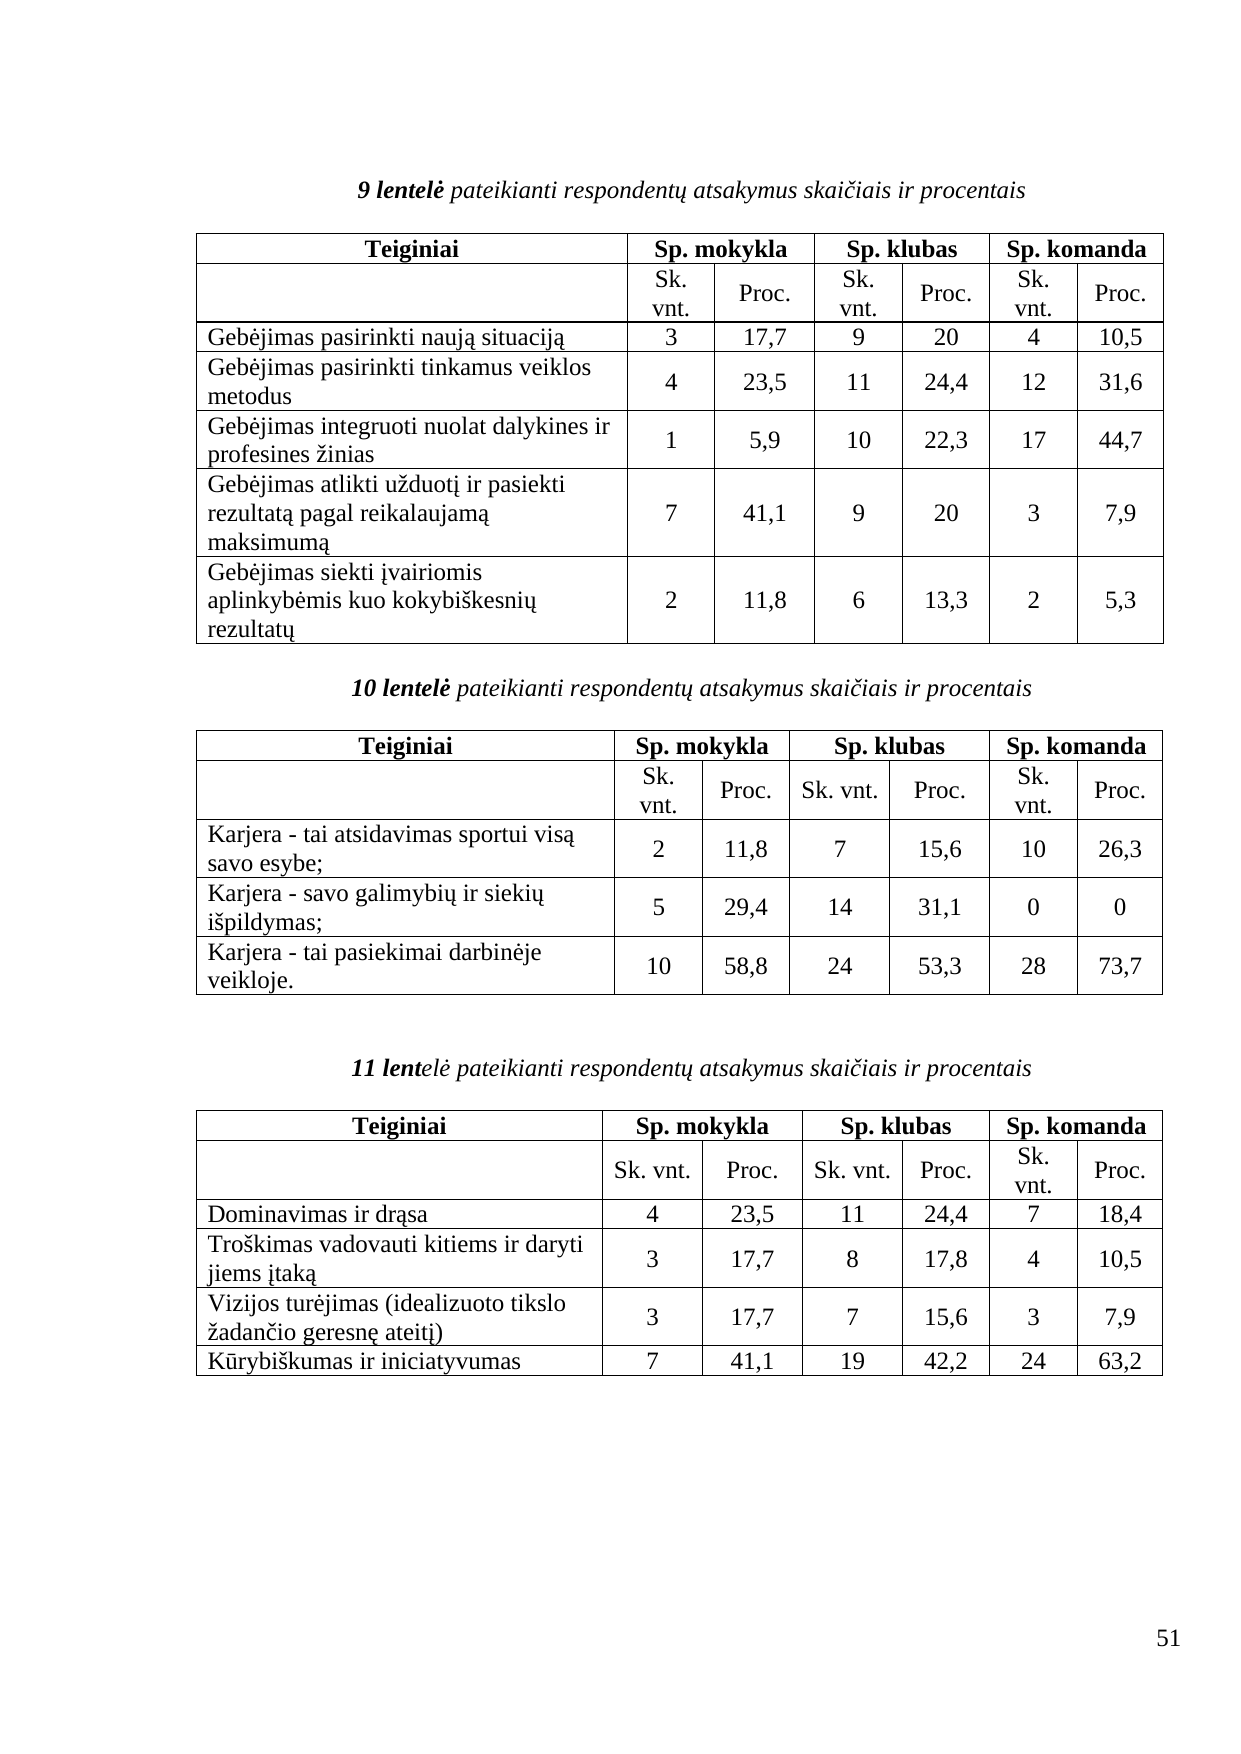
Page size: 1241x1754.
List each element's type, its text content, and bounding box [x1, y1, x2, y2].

table_cell 11 [815, 352, 902, 410]
table_cell 4 [603, 1200, 702, 1228]
table_cell [197, 761, 614, 818]
table_cell Gebėjimas pasirinkti naują situaciją [197, 323, 627, 351]
table_cell 2 [990, 557, 1077, 643]
table_cell Proc. [903, 1141, 989, 1198]
table_cell Dominavimas ir drąsa [197, 1200, 602, 1228]
table_cell 31,6 [1078, 352, 1163, 410]
list 9 lentelė pateikianti respondentų atsakymus skaičiais ir procentais [202, 176, 1181, 204]
table_header Teiginiai [197, 234, 627, 263]
table_cell 23,5 [703, 1200, 802, 1228]
table_cell 6 [815, 557, 902, 643]
table_header Teiginiai [197, 731, 614, 760]
table_cell 7,9 [1078, 1288, 1162, 1345]
table_cell Proc. [703, 761, 789, 818]
table_cell 5,3 [1078, 557, 1163, 643]
table_cell 24,4 [903, 1200, 989, 1228]
table_cell 3 [628, 323, 714, 351]
table_cell 20 [903, 323, 989, 351]
table_cell 11 [803, 1200, 902, 1228]
table_cell Sk. vnt. [603, 1141, 702, 1198]
table_cell 4 [628, 352, 714, 410]
table_cell 23,5 [715, 352, 814, 410]
table_cell 3 [990, 1288, 1077, 1345]
table_cell Kūrybiškumas ir iniciatyvumas [197, 1346, 602, 1375]
table_cell Sk. vnt. [990, 761, 1077, 818]
table_cell 26,3 [1078, 820, 1162, 877]
table_cell Proc. [703, 1141, 802, 1198]
table_cell 17 [990, 411, 1077, 468]
table_cell 12 [990, 352, 1077, 410]
table_cell Karjera - tai atsidavimas sportui visą savo esybe; [197, 820, 614, 877]
table_cell 7 [790, 820, 889, 877]
table_cell Troškimas vadovauti kitiems ir daryti jiems įtaką [197, 1229, 602, 1287]
table_header Sp. komanda [990, 731, 1162, 760]
table_cell [197, 264, 627, 321]
table_header Teiginiai [197, 1111, 602, 1140]
table_cell Gebėjimas siekti įvairiomis aplinkybėmis kuo kokybiškesnių rezultatų [197, 557, 627, 643]
table_cell 10,5 [1078, 323, 1163, 351]
table_cell 22,3 [903, 411, 989, 468]
table_cell Vizijos turėjimas (idealizuoto tikslo žadančio geresnę ateitį) [197, 1288, 602, 1345]
table_header Sp. klubas [815, 234, 989, 263]
table_cell 3 [603, 1288, 702, 1345]
table_cell 15,6 [890, 820, 989, 877]
table_cell Proc. [715, 264, 814, 321]
table_cell 7 [803, 1288, 902, 1345]
table_cell 4 [990, 1229, 1077, 1287]
table_cell Gebėjimas atlikti užduotį ir pasiekti rezultatą pagal reikalaujamą maksimumą [197, 469, 627, 556]
table_cell Proc. [1078, 1141, 1162, 1198]
table_cell 18,4 [1078, 1200, 1162, 1228]
table_header Sp. komanda [990, 234, 1163, 263]
table_cell 0 [990, 878, 1077, 936]
table_cell Gebėjimas integruoti nuolat dalykines ir profesines žinias [197, 411, 627, 468]
table_header Sp. klubas [790, 731, 989, 760]
list 11 lentelė pateikianti respondentų atsakymus skaičiais ir procentais [202, 1053, 1181, 1081]
table_cell 17,8 [903, 1229, 989, 1287]
table_cell 17,7 [715, 323, 814, 351]
table_cell Sk. vnt. [990, 1141, 1077, 1198]
table_cell 73,7 [1078, 937, 1162, 994]
table_cell 3 [603, 1229, 702, 1287]
table_cell 2 [628, 557, 714, 643]
table_cell Karjera - tai pasiekimai darbinėje veikloje. [197, 937, 614, 994]
table_cell 10 [615, 937, 702, 994]
table_header Sp. mokykla [615, 731, 789, 760]
table_cell [197, 1141, 602, 1198]
table_cell 9 [815, 469, 902, 556]
table_cell 11,8 [715, 557, 814, 643]
table_cell Sk. vnt. [615, 761, 702, 818]
table_cell 17,7 [703, 1288, 802, 1345]
table_cell Proc. [1078, 264, 1163, 321]
table_cell 0 [1078, 878, 1162, 936]
table_cell 28 [990, 937, 1077, 994]
table_cell 14 [790, 878, 889, 936]
table_cell 10 [815, 411, 902, 468]
table_cell 7 [628, 469, 714, 556]
table_cell Gebėjimas pasirinkti tinkamus veiklos metodus [197, 352, 627, 410]
table_header Sp. klubas [803, 1111, 989, 1140]
table_cell 15,6 [903, 1288, 989, 1345]
list 10 lentelė pateikianti respondentų atsakymus skaičiais ir procentais [202, 673, 1181, 701]
table_cell 10,5 [1078, 1229, 1162, 1287]
table_cell 17,7 [703, 1229, 802, 1287]
table_cell 31,1 [890, 878, 989, 936]
table_cell 7 [603, 1346, 702, 1375]
table_cell 24 [790, 937, 889, 994]
table_cell 24,4 [903, 352, 989, 410]
table_cell 5,9 [715, 411, 814, 468]
table_cell 24 [990, 1346, 1077, 1375]
table_cell 20 [903, 469, 989, 556]
table_cell Proc. [903, 264, 989, 321]
table_cell 7 [990, 1200, 1077, 1228]
table_cell 41,1 [703, 1346, 802, 1375]
table_header Sp. mokykla [628, 234, 814, 263]
table_cell 4 [990, 323, 1077, 351]
table_header Sp. mokykla [603, 1111, 802, 1140]
table_cell Sk. vnt. [990, 264, 1077, 321]
table_cell 8 [803, 1229, 902, 1287]
table_cell 13,3 [903, 557, 989, 643]
table_cell 53,3 [890, 937, 989, 994]
table_header Sp. komanda [990, 1111, 1162, 1140]
table_cell 19 [803, 1346, 902, 1375]
table_cell Sk. vnt. [790, 761, 889, 818]
table_cell 5 [615, 878, 702, 936]
table_cell 7,9 [1078, 469, 1163, 556]
table_cell 9 [815, 323, 902, 351]
table_cell 2 [615, 820, 702, 877]
table_cell Karjera - savo galimybių ir siekių išpildymas; [197, 878, 614, 936]
table_cell 1 [628, 411, 714, 468]
table_cell Sk. vnt. [815, 264, 902, 321]
table_cell Proc. [890, 761, 989, 818]
table_cell Sk. vnt. [628, 264, 714, 321]
table_cell 42,2 [903, 1346, 989, 1375]
table_cell 10 [990, 820, 1077, 877]
table_cell Sk. vnt. [803, 1141, 902, 1198]
table_cell 29,4 [703, 878, 789, 936]
table_cell Proc. [1078, 761, 1162, 818]
table_cell 11,8 [703, 820, 789, 877]
table_cell 41,1 [715, 469, 814, 556]
table_cell 44,7 [1078, 411, 1163, 468]
table_cell 58,8 [703, 937, 789, 994]
table_cell 63,2 [1078, 1346, 1162, 1375]
table_cell 3 [990, 469, 1077, 556]
